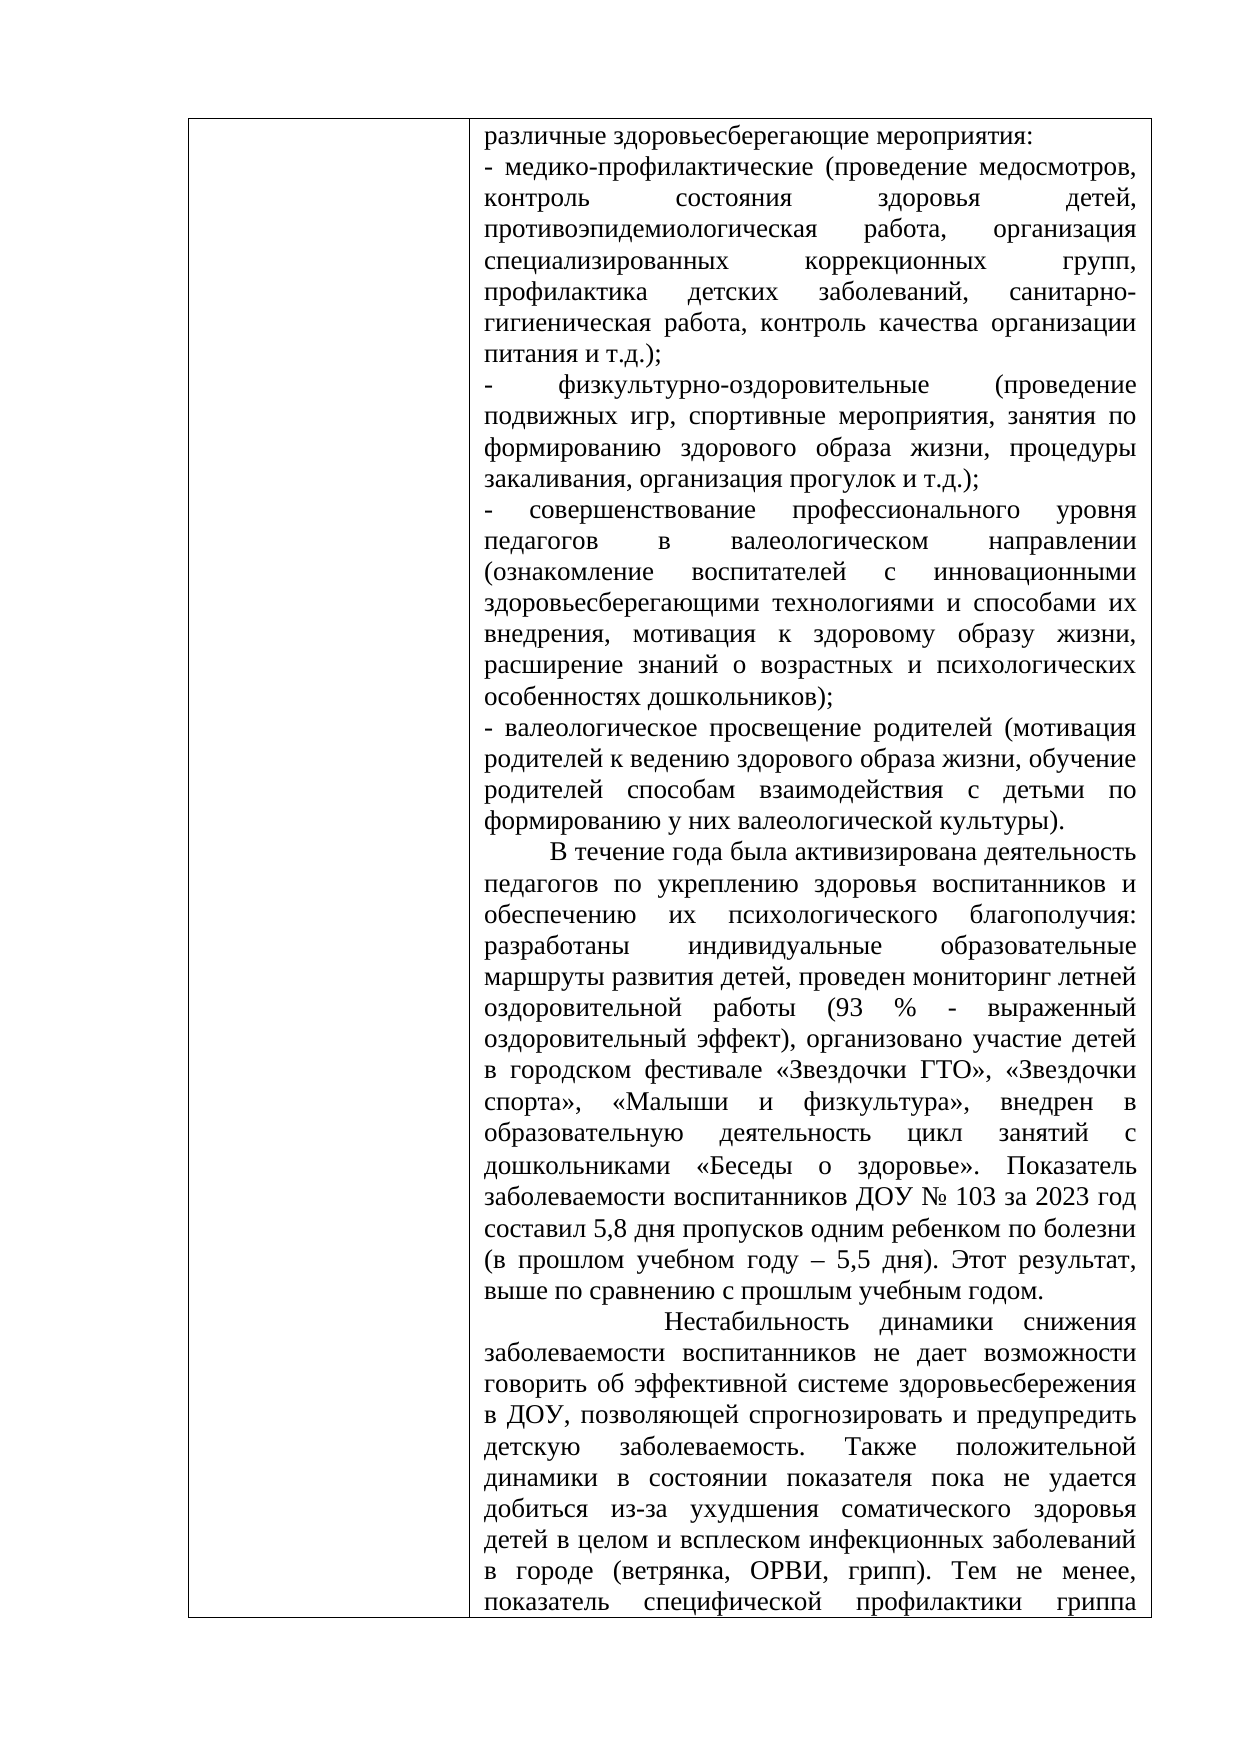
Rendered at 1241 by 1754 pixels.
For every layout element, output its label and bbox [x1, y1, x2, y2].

table_cell [470, 119, 1151, 1617]
table_cell [189, 119, 469, 1617]
